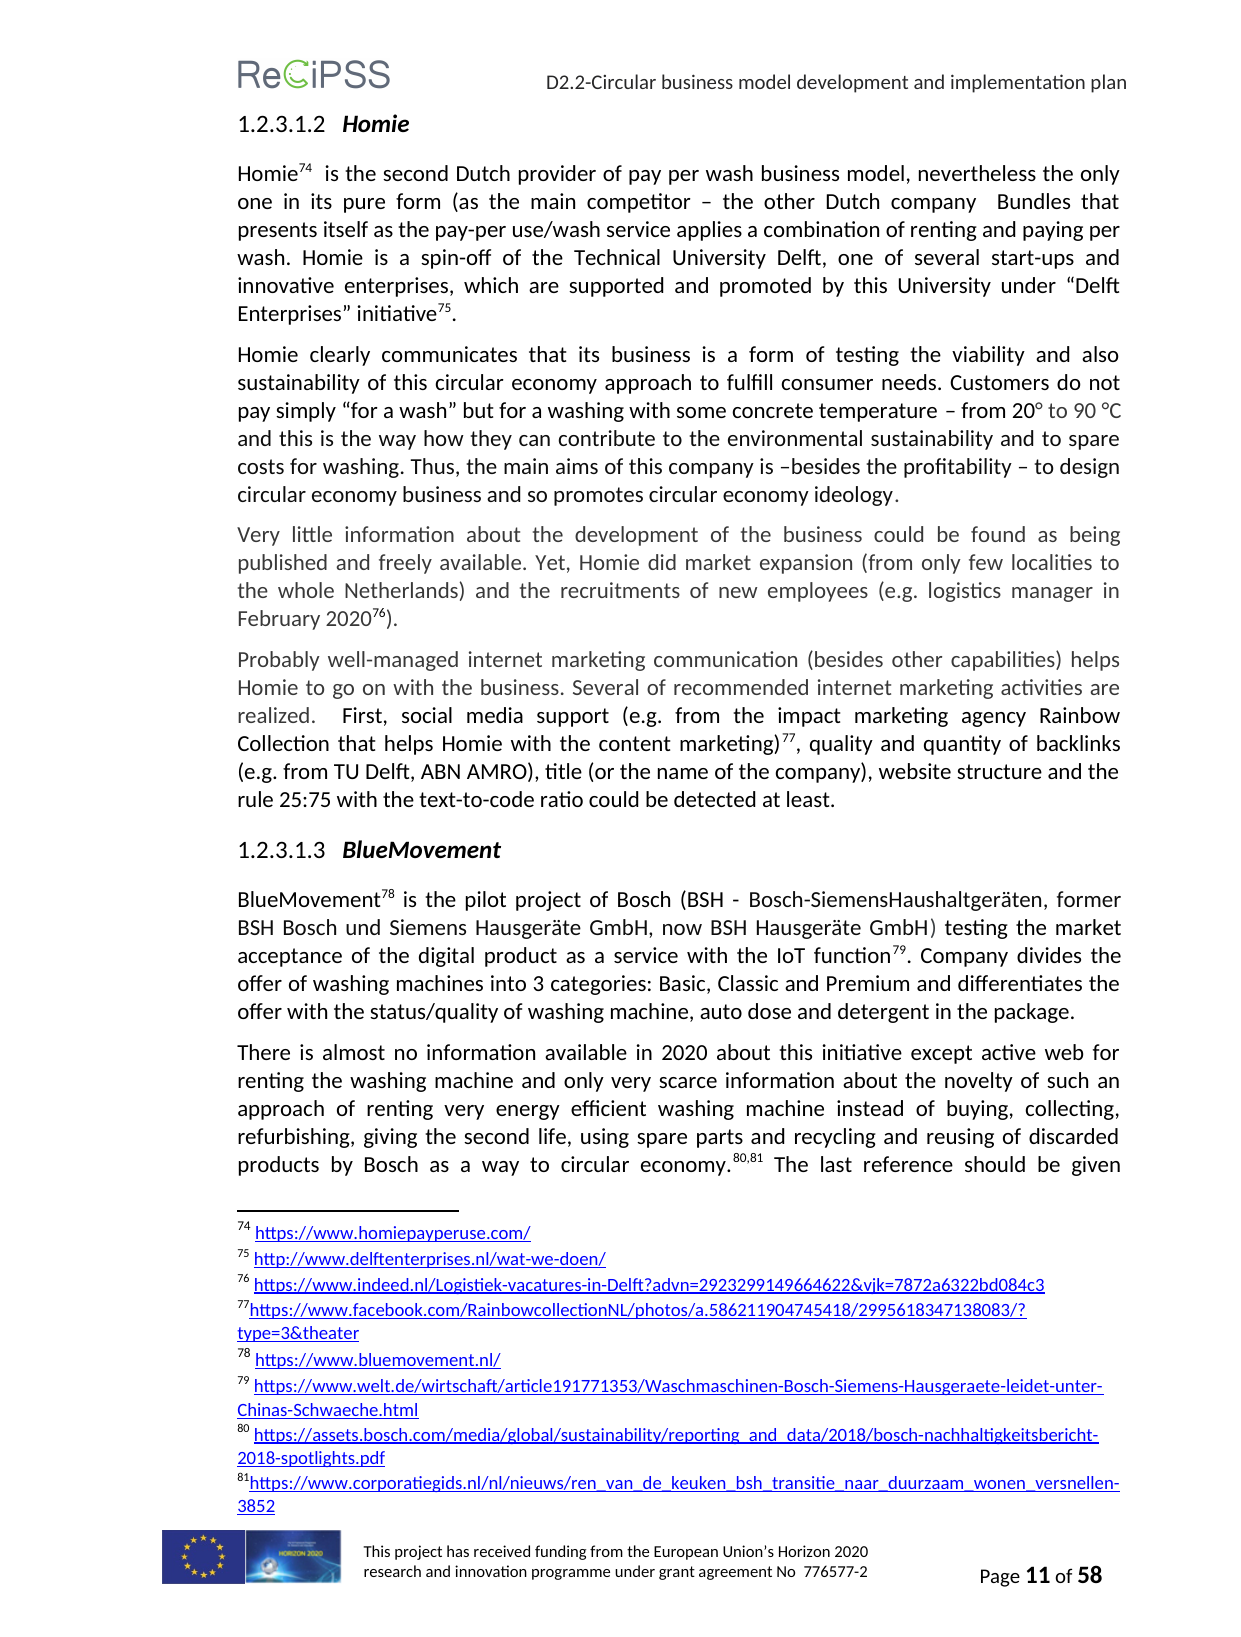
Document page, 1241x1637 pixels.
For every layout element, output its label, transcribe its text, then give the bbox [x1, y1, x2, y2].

picture [162, 1530, 342, 1584]
picture [237, 58, 390, 90]
subtitle BlueMovement [237, 834, 1122, 864]
text Very little information about the development of the business could be found as being published and freely available. Yet, Homie did market expansion (from only few localities to the whole Netherlands) and the recruitments of new employees (e.g. logistics manager in February 2020). [237, 521, 1122, 633]
subtitle Homie [237, 108, 1122, 138]
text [237, 1038, 1122, 1178]
text Probably well-managed internet marketing communication (besides other capabilities) helps Homie to go on with the business. Several of recommended internet marketing activities are realized. First, social media support (e.g. from the impact marketing agency Rainbow Collection that helps Homie with the content marketing), quality and quantity of backlinks (e.g. from TU Delft, ABN AMRO), title (or the name of the company), website structure and the rule 25:75 with the text-to-code ratio could be detected at least. [237, 645, 1122, 813]
text Homie is the second Dutch provider of pay per wash business model, nevertheless the only one in its pure form (as the main competitor – the other Dutch company Bundles that presents itself as the pay-per use/wash service applies a combination of renting and paying per wash. Homie is a spin-off of the Technical University Delft, one of several start-ups and innovative enterprises, which are supported and promoted by this University under “Delft Enterprises” initiative. [237, 159, 1122, 327]
text Homie clearly communicates that its business is a form of testing the viability and also sustainability of this circular economy approach to fulfill consumer needs. Customers do not pay simply “for a wash” but for a washing with some concrete temperature – from 20° to 90 °C and this is the way how they can contribute to the environmental sustainability and to spare costs for washing. Thus, the main aims of this company is –besides the profitability – to design circular economy business and so promotes circular economy ideology. [237, 340, 1122, 508]
text BlueMovement is the pilot project of Bosch (BSH - Bosch-SiemensHaushaltgeräten, former BSH Bosch und Siemens Hausgeräte GmbH, now BSH Hausgeräte GmbH) testing the market acceptance of the digital product as a service with the IoT function. Company divides the offer of washing machines into 3 categories: Basic, Classic and Premium and differentiates the offer with the status/quality of washing machine, auto dose and detergent in the package. [237, 885, 1122, 1026]
